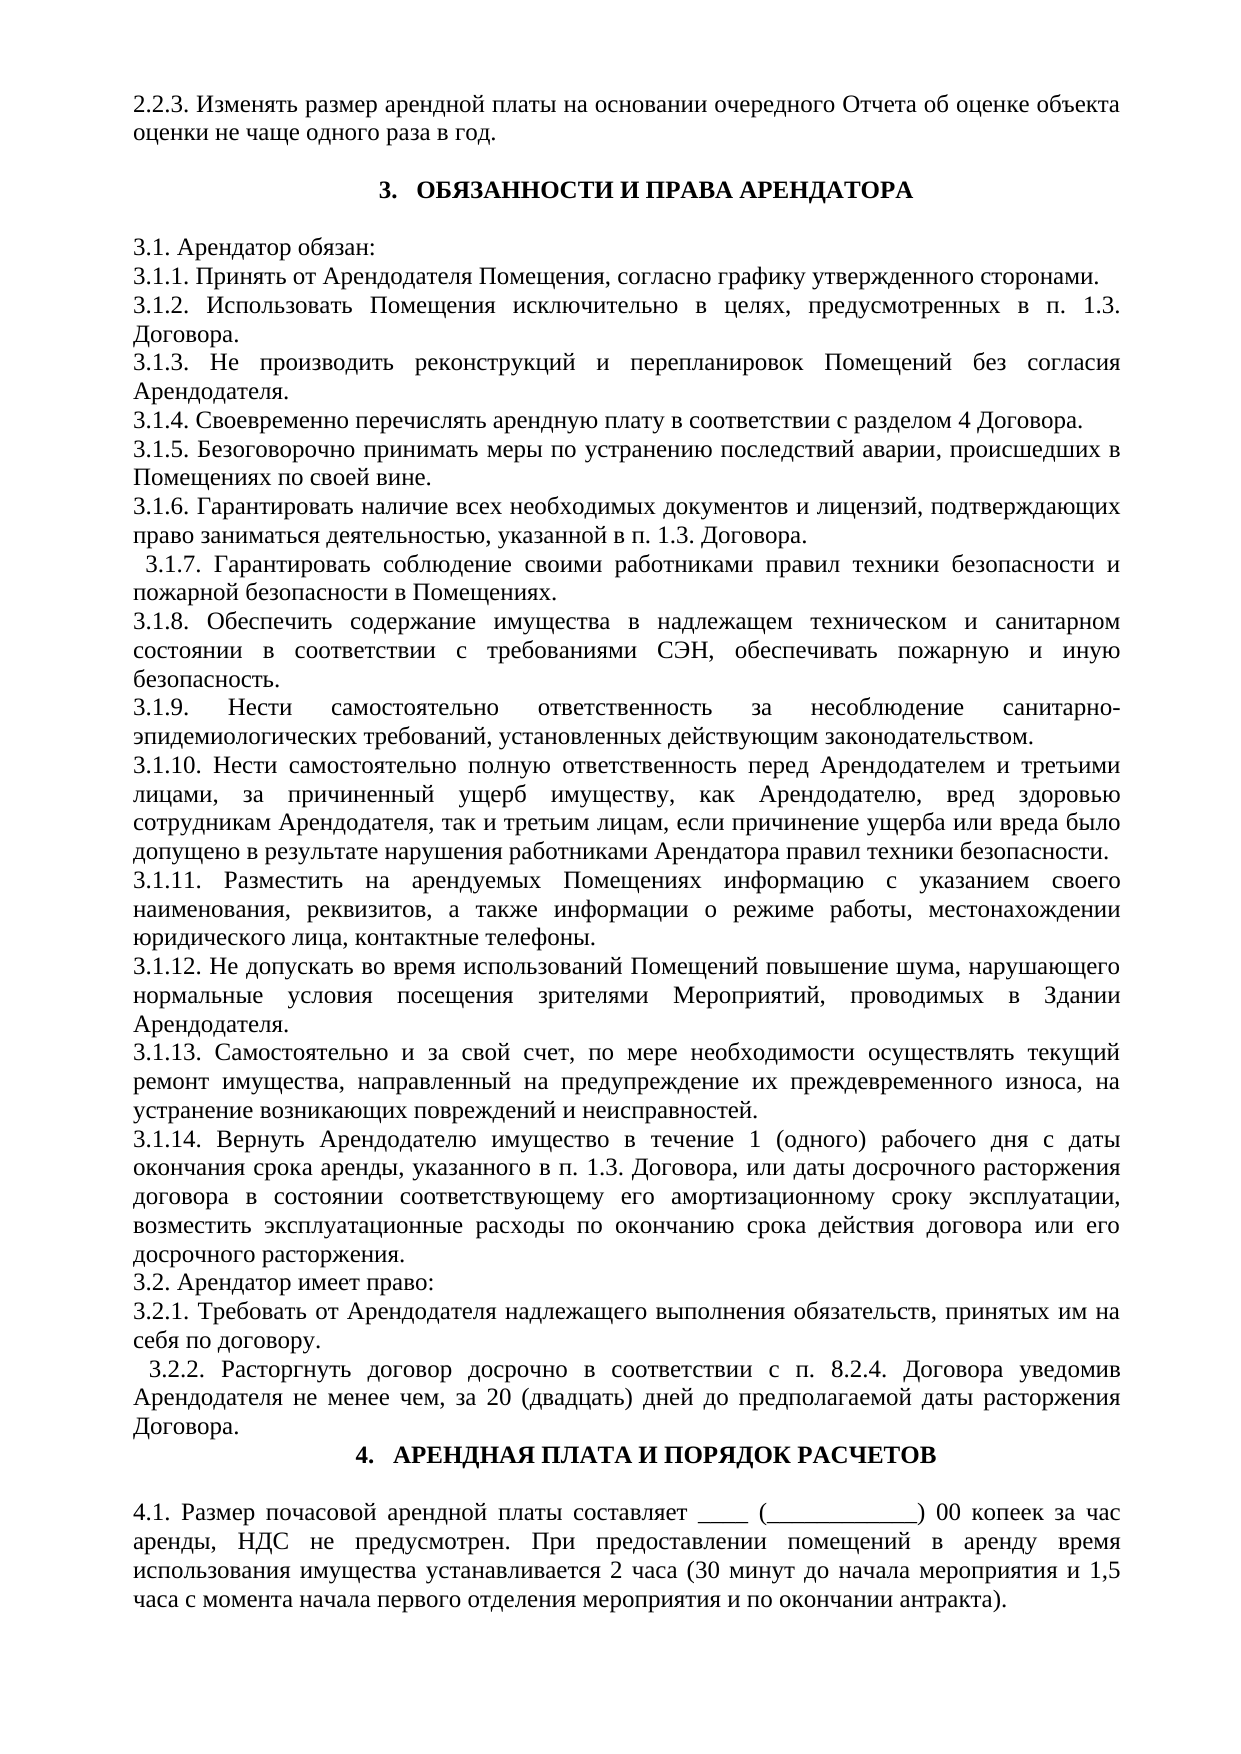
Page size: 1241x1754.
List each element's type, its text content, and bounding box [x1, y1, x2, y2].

text 3.1.2. Использовать Помещения исключительно в целях, предусмотренных в п. 1.3. Договора. [133, 290, 1121, 347]
text 3.1.5. Безоговорочно принимать меры по устранению последствий аварии, происшедших в Помещениях по своей вине. [133, 434, 1121, 491]
text 2.2.3. Изменять размер арендной платы на основании очередного Отчета об оценке объекта оценки не чаще одного раза в год. [133, 89, 1121, 146]
list АРЕНДНАЯ ПЛАТА И ПОРЯДОК РАСЧЕТОВ [170, 1440, 1121, 1469]
text 3.2.2. Расторгнуть договор досрочно в соответствии с п. 8.2.4. Договора уведомив Арендодателя не менее чем, за 20 (двадцать) дней до предполагаемой даты расторжения Договора. [133, 1354, 1121, 1440]
text 3.1.1. Принять от Арендодателя Помещения, согласно графику утвержденного сторонами. [133, 261, 1121, 290]
text 3.2. Арендатор имеет право: [133, 1267, 1121, 1296]
text 3.1. Арендатор обязан: [133, 232, 1121, 261]
text 4.1. Размер почасовой арендной платы составляет ____ (____________) 00 копеек за час аренды, НДС не предусмотрен. При предоставлении помещений в аренду время использования имущества устанавливается 2 часа (30 минут до начала мероприятия и 1,5 часа с момента начала первого отделения мероприятия и по окончании антракта). [133, 1497, 1121, 1612]
list ОБЯЗАННОСТИ И ПРАВА АРЕНДАТОРА [170, 175, 1121, 204]
text 3.1.11. Разместить на арендуемых Помещениях информацию с указанием своего наименования, реквизитов, а также информации о режиме работы, местонахождении юридического лица, контактные телефоны. [133, 865, 1121, 951]
text 3.2.1. Требовать от Арендодателя надлежащего выполнения обязательств, принятых им на себя по договору. [133, 1296, 1121, 1354]
text 3.1.9. Нести самостоятельно ответственность за несоблюдение санитарно-эпидемиологических требований, установленных действующим законодательством. [133, 692, 1121, 750]
text 3.1.4. Своевременно перечислять арендную плату в соответствии с разделом 4 Договора. [133, 405, 1121, 434]
text 3.1.13. Самостоятельно и за свой счет, по мере необходимости осуществлять текущий ремонт имущества, направленный на предупреждение их преждевременного износа, на устранение возникающих повреждений и неисправностей. [133, 1037, 1121, 1124]
text 3.1.10. Нести самостоятельно полную ответственность перед Арендодателем и третьими лицами, за причиненный ущерб имуществу, как Арендодателю, вред здоровью сотрудникам Арендодателя, так и третьим лицам, если причинение ущерба или вреда было допущено в результате нарушения работниками Арендатора правил техники безопасности. [133, 750, 1121, 865]
text 3.1.6. Гарантировать наличие всех необходимых документов и лицензий, подтверждающих право заниматься деятельностью, указанной в п. 1.3. Договора. [133, 491, 1121, 549]
text 3.1.7. Гарантировать соблюдение своими работниками правил техники безопасности и пожарной безопасности в Помещениях. [133, 549, 1121, 606]
text 3.1.14. Вернуть Арендодателю имущество в течение 1 (одного) рабочего дня с даты окончания срока аренды, указанного в п. 1.3. Договора, или даты досрочного расторжения договора в состоянии соответствующему его амортизационному сроку эксплуатации, возместить эксплуатационные расходы по окончанию срока действия договора или его досрочного расторжения. [133, 1124, 1121, 1267]
text 3.1.3. Не производить реконструкций и перепланировок Помещений без согласия Арендодателя. [133, 347, 1121, 405]
text 3.1.12. Не допускать во время использований Помещений повышение шума, нарушающего нормальные условия посещения зрителями Мероприятий, проводимых в Здании Арендодателя. [133, 951, 1121, 1037]
text 3.1.8. Обеспечить содержание имущества в надлежащем техническом и санитарном состоянии в соответствии с требованиями СЭН, обеспечивать пожарную и иную безопасность. [133, 606, 1121, 692]
